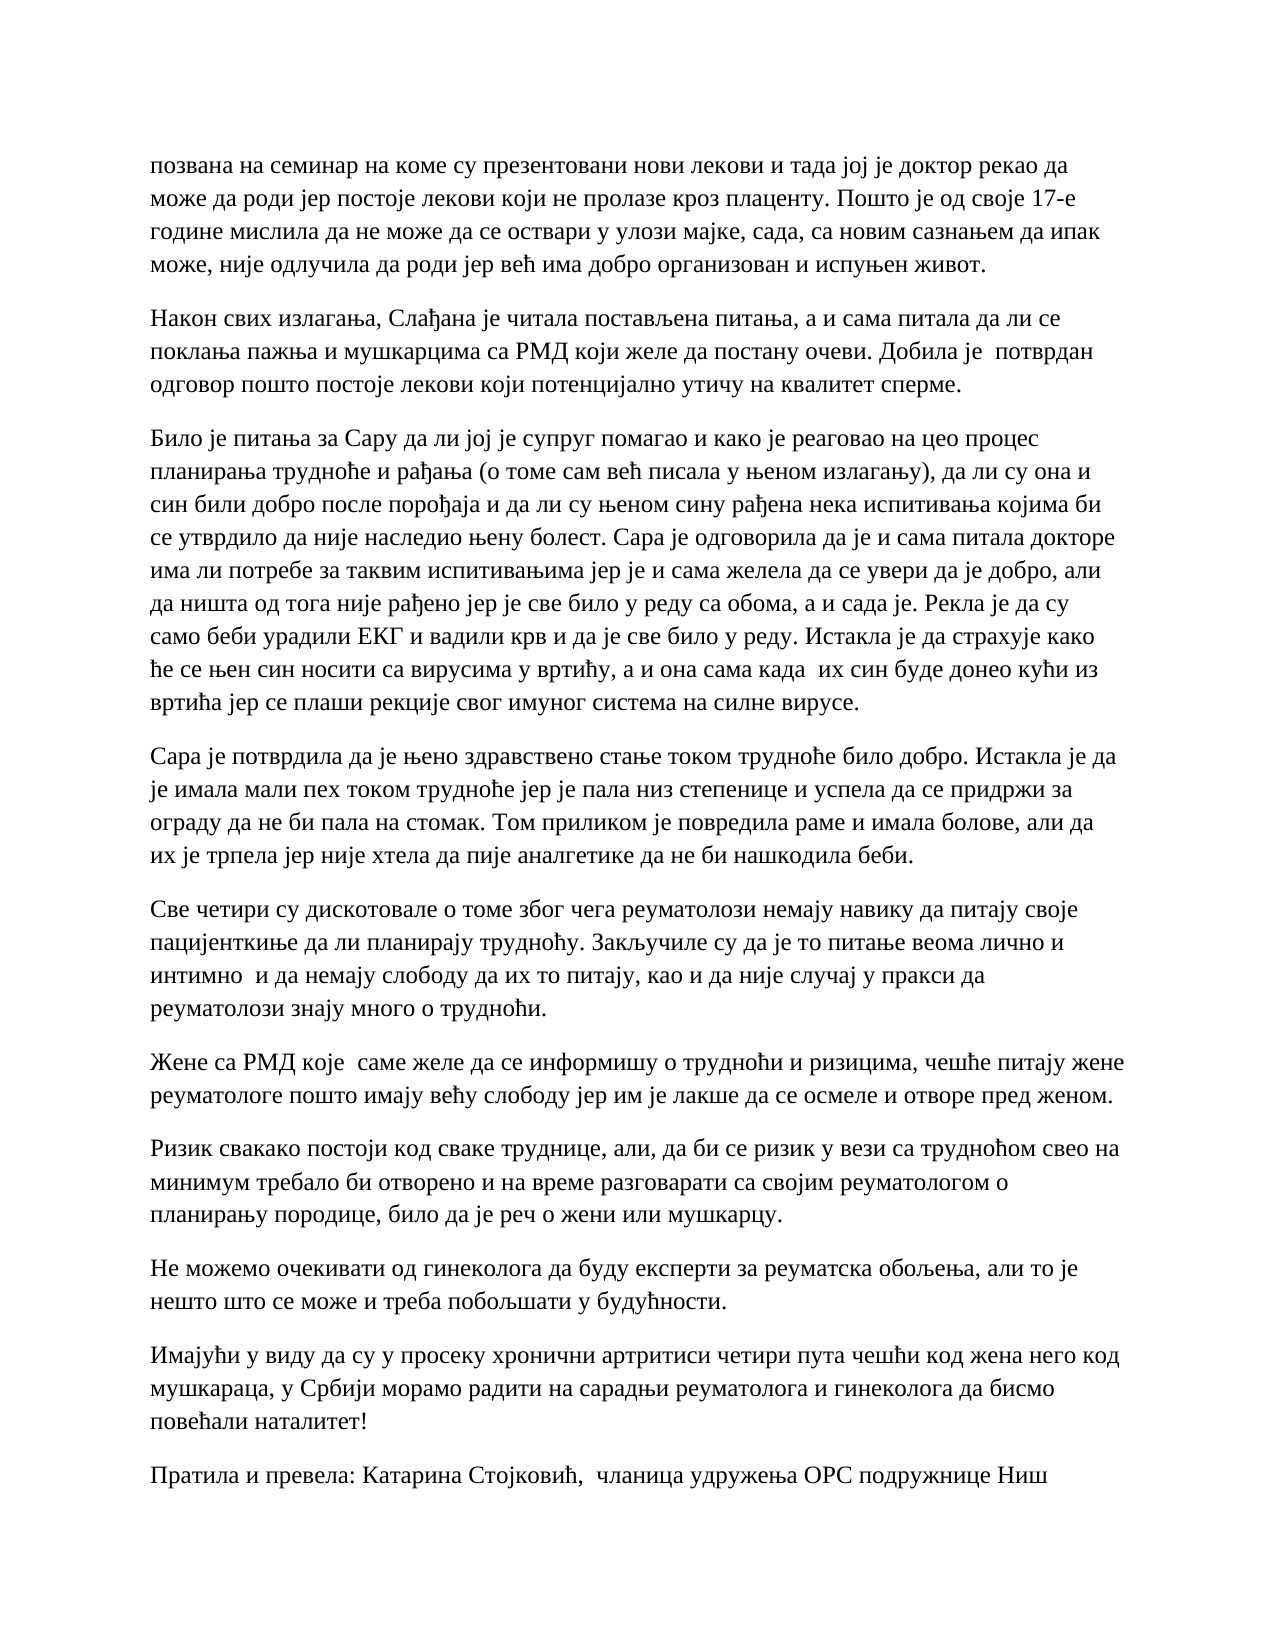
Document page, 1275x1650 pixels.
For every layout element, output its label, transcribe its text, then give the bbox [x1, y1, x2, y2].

text Имајући у виду да су у просеку хронични артритиси четири пута чешћи код жена него код мушкараца, у Србији морамо радити на сарадњи реуматолога и гинеколога да бисмо повећали наталитет! [150, 1340, 1125, 1435]
text Не можемо очекивати од гинеколога да буду експерти за реуматска обољења, али то је нешто што се може и треба побољшати у будућности. [150, 1253, 1125, 1315]
text Ризик свакако постоји код сваке труднице, али, да би се ризик у вези са трудноћом свео на минимум требало би отворено и на време разговарати са својим реуматологом о планирању породице, било да је реч о жени или мушкарцу. [150, 1133, 1125, 1228]
text Све четири су дискотовале о томе због чега реуматолози немају навику да питају своје пацијенткиње да ли планирају трудноћу. Закључиле су да је то питање веома лично и интимно и да немају слободу да их то питају, као и да није случај у пракси да реуматолози знају много о трудноћи. [150, 894, 1125, 1022]
text Сара је потврдила да је њено здравствено стање током трудноће било добро. Истакла је да је имала мали пех током трудноће јер је пала низ степенице и успела да се придржи за ограду да не би пала на стомак. Том приликом је повредила раме и имала болове, али да их је трпела јер није хтела да пије аналгетике да не би нашкодила беби. [150, 741, 1125, 869]
text Пратила и превела: Катарина Стојковић, чланица удружења ОРС подружнице Ниш [150, 1460, 1125, 1489]
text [150, 150, 1125, 278]
text Било је питања за Сару да ли јој је супруг помагао и како је реаговао на цео процес планирања трудноће и рађања (о томе сам већ писала у њеном излагању), да ли су она и син били добро после порођаја и да ли су њеном сину рађена нека испитивања којима би се утврдило да није наследио њену болест. Сара је одговорила да је и сама питала докторе има ли потребе за таквим испитивањима јер је и сама желела да се увери да је добро, али да ништа од тога није рађено јер је све било у реду са обома, а и сада је. Рекла је да су само беби урадили ЕКГ и вадили крв и да је све било у реду. Истакла је да страхује како ће се њен син носити са вирусима у вртићу, а и она сама када их син буде донео кући из вртића јер се плаши рекције свог имуног система на силне вирусе. [150, 423, 1125, 716]
text Након свих излагања, Слађана је читала постављена питања, а и сама питала да ли се поклања пажња и мушкарцима са РМД који желе да постану очеви. Добила је потврдан одговор пошто постоје лекови који потенцијално утичу на квалитет сперме. [150, 303, 1125, 398]
text Жене са РМД које саме желе да се информишу о трудноћи и ризицима, чешће питају жене реуматологе пошто имају већу слободу јер им је лакше да се осмеле и отворе пред женом. [150, 1047, 1125, 1108]
